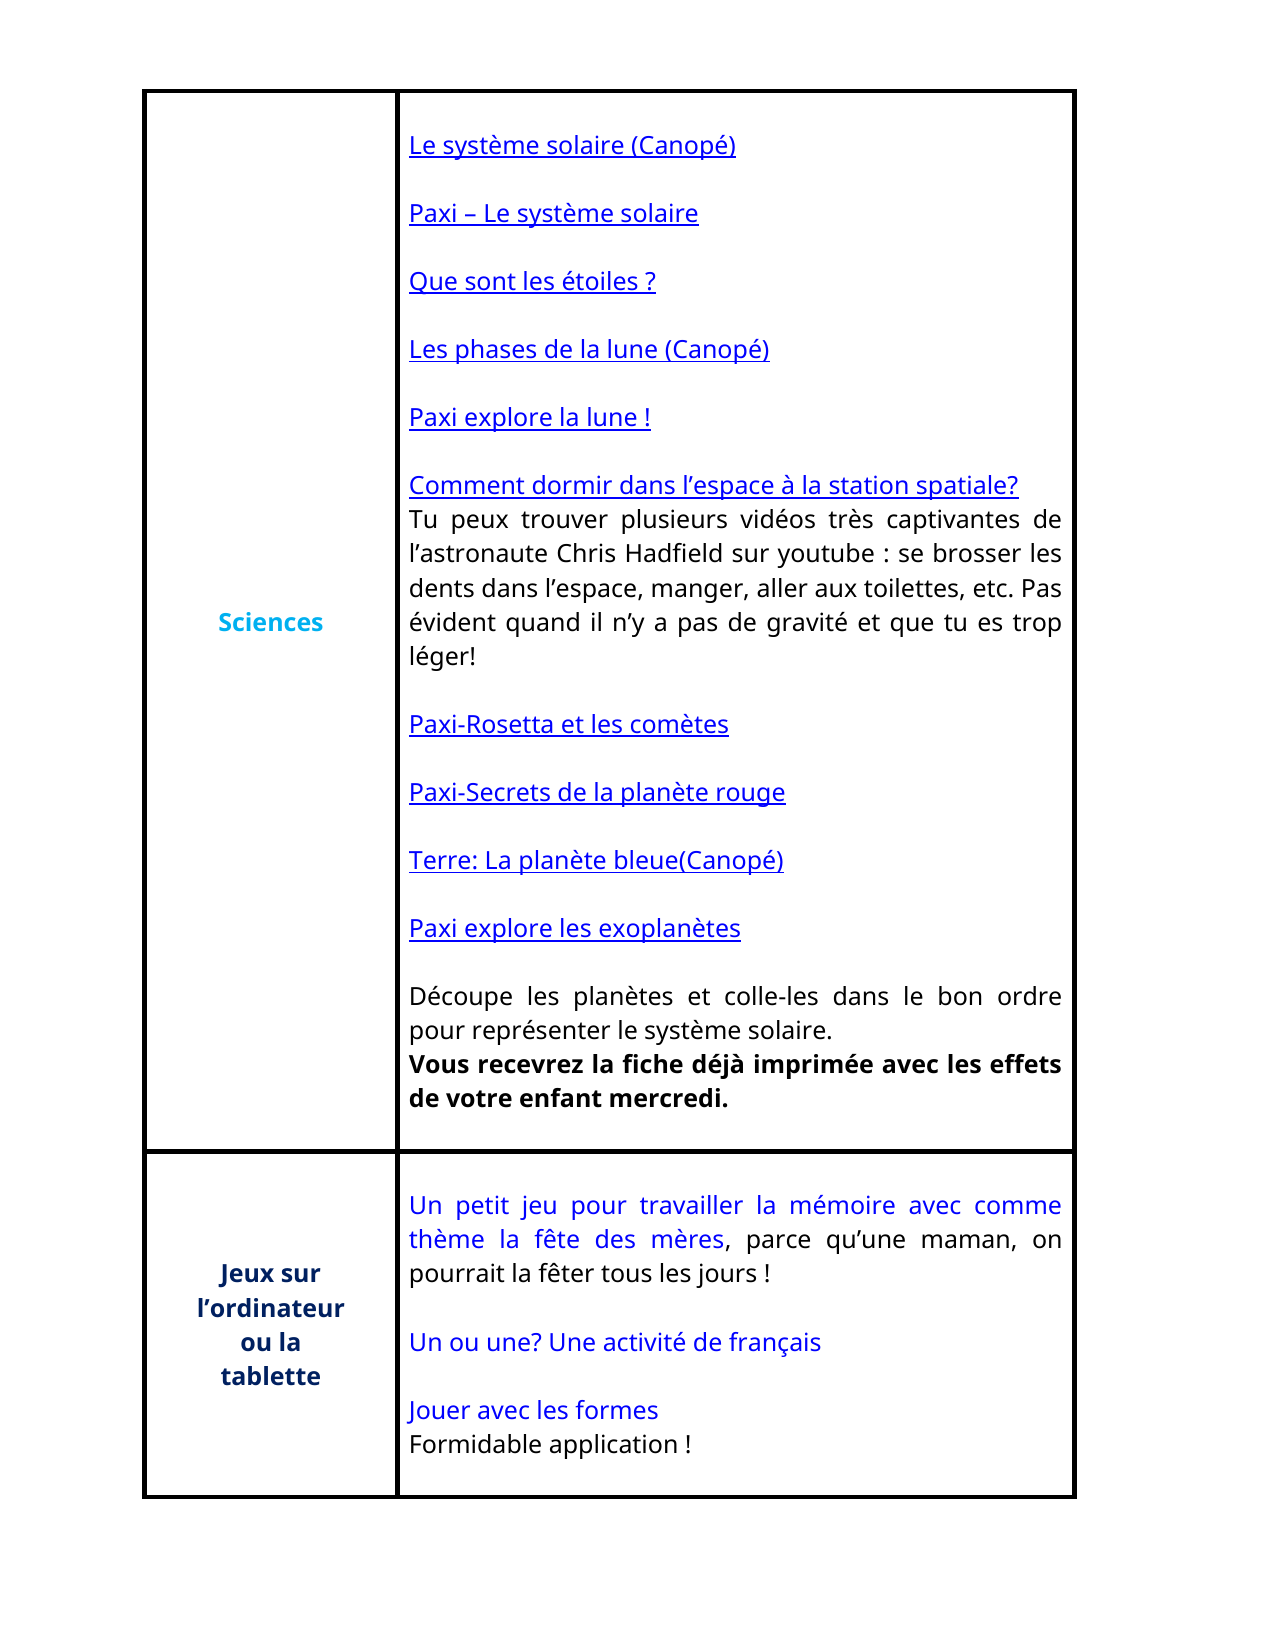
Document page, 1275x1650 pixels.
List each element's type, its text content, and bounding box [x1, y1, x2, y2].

table_cell Jeux sur l’ordinateur ou la tablette [147, 1154, 395, 1494]
table_cell Sciences [147, 93, 395, 1149]
table_cell Le système solaire (Canopé) Paxi – Le système solaire Que sont les étoiles ? Les phases de la lune (Canopé) Paxi explore la lune ! Comment dormir dans l’espace à la station spatiale? Tu peux trouver plusieurs vidéos très captivantes de l’astronaute Chris Hadfield sur youtube : se brosser les dents dans l’espace, manger, aller aux toilettes, etc. Pas évident quand il n’y a pas de gravité et que tu es trop léger! Paxi-Rosetta et les comètes Paxi-Secrets de la planète rouge Terre: La planète bleue(Canopé) Paxi explore les exoplanètes Découpe les planètes et colle-les dans le bon ordre pour représenter le système solaire. Vous recevrez la fiche déjà imprimée avec les effets de votre enfant mercredi. [400, 93, 1072, 1149]
table_cell Un petit jeu pour travailler la mémoire avec comme thème la fête des mères, parce qu’une maman, on pourrait la fêter tous les jours ! Un ou une? Une activité de français Jouer avec les formes Formidable application ! [400, 1154, 1072, 1494]
